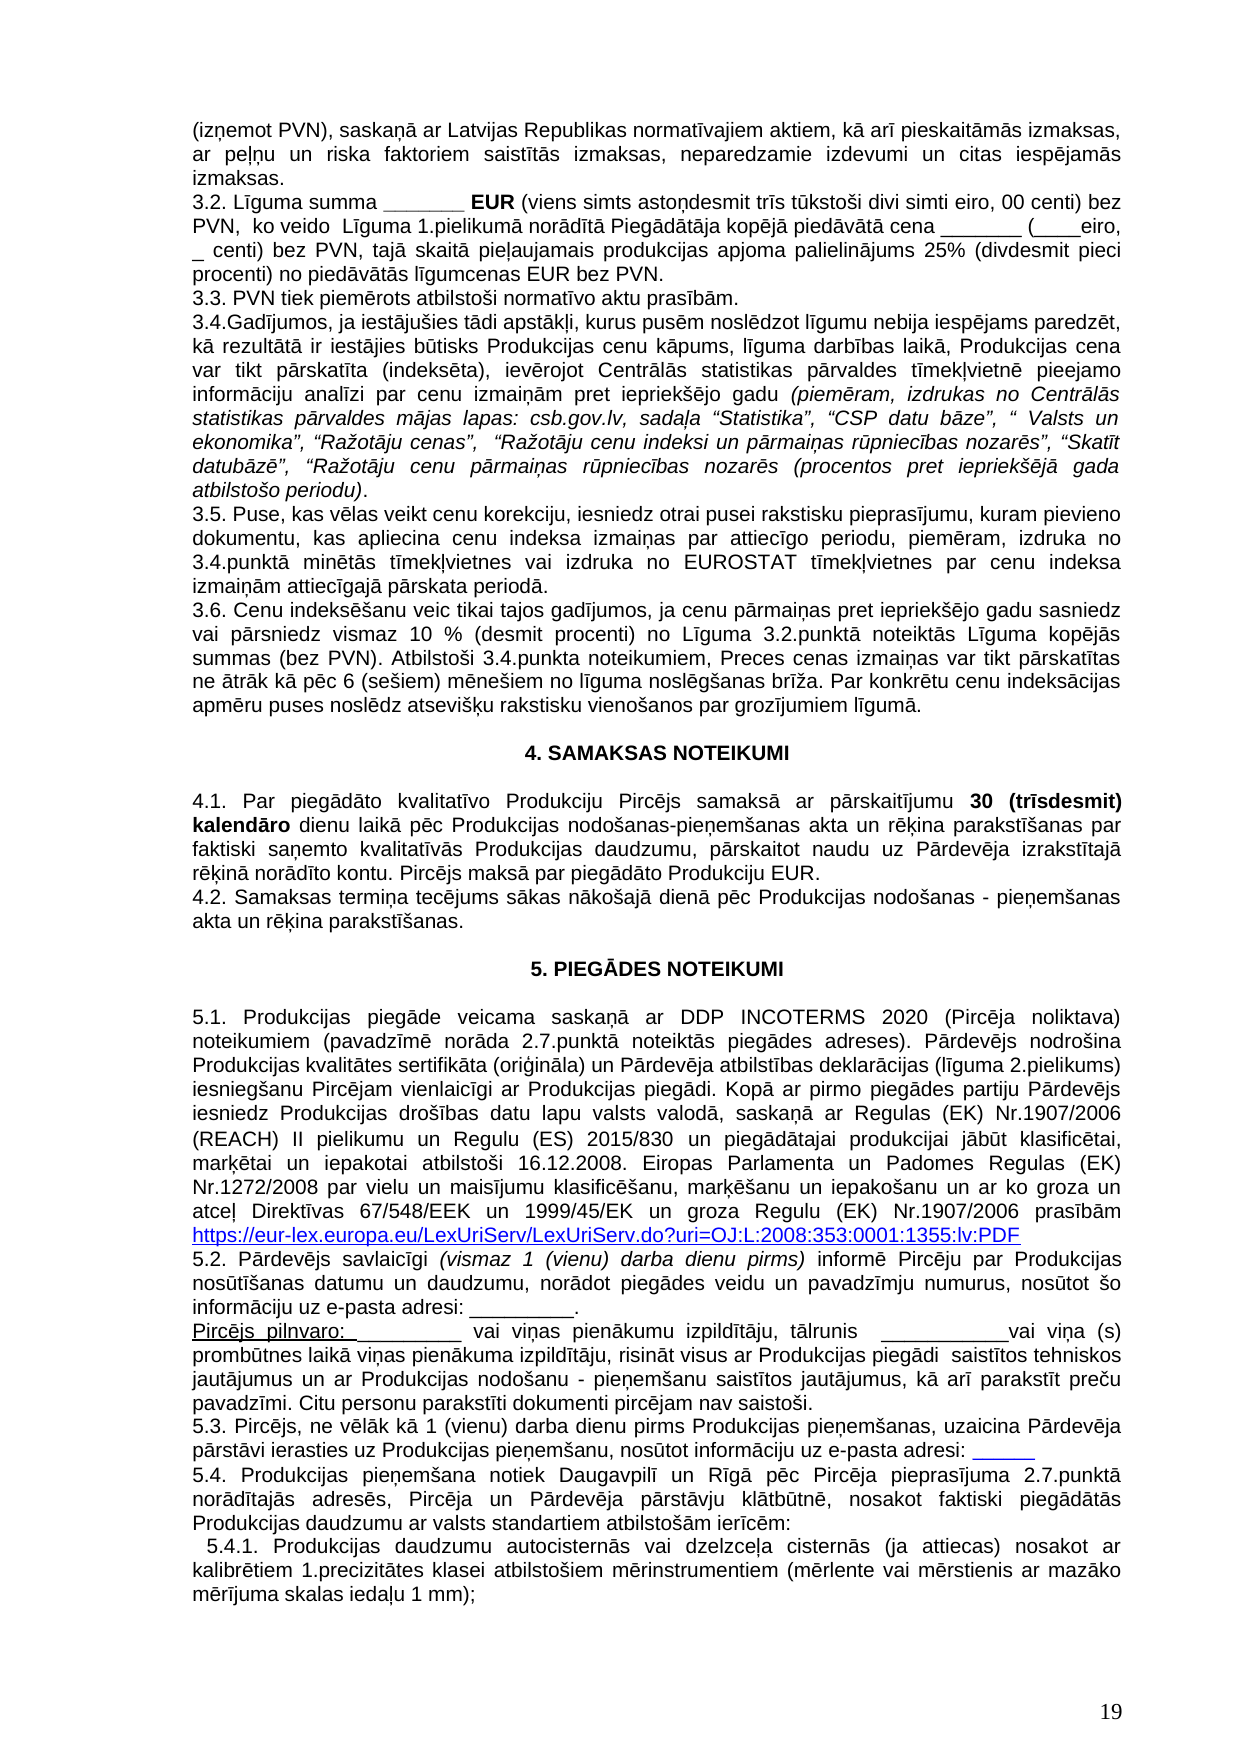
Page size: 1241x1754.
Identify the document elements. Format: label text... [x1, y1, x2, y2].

text 3.3. PVN tiek piemērots atbilstoši normatīvo aktu prasībām. [192, 286, 1122, 310]
text 5.4.1. Produkcijas daudzumu autocisternās vai dzelzceļa cisternās (ja attiecas) nosakot ar kalibrētiem 1.precizitātes klasei atbilstošiem mērinstrumentiem (mērlente vai mērstienis ar mazāko mērījuma skalas iedaļu 1 mm); [192, 1534, 1122, 1606]
text 3.6. Cenu indeksēšanu veic tikai tajos gadījumos, ja cenu pārmaiņas pret iepriekšējo gadu sasniedz vai pārsniedz vismaz 10 % (desmit procenti) no Līguma 3.2.punktā noteiktās Līguma kopējās summas (bez PVN). Atbilstoši 3.4.punkta noteikumiem, Preces cenas izmaiņas var tikt pārskatītas ne ātrāk kā pēc 6 (sešiem) mēnešiem no līguma noslēgšanas brīža. Par konkrētu cenu indeksācijas apmēru puses noslēdz atsevišķu rakstisku vienošanos par grozījumiem līgumā. [192, 597, 1122, 717]
text 5. PIEGĀDES NOTEIKUMI [192, 957, 1122, 981]
text 5.4. Produkcijas pieņemšana notiek Daugavpilī un Rīgā pēc Pircēja pieprasījuma 2.7.punktā norādītajās adresēs, Pircēja un Pārdevēja pārstāvju klātbūtnē, nosakot faktiski piegādātās Produkcijas daudzumu ar valsts standartiem atbilstošām ierīcēm: [192, 1462, 1122, 1534]
text Pircējs pilnvaro: _________ vai viņas pienākumu izpildītāju, tālrunis ___________vai viņa (s) prombūtnes laikā viņas pienākuma izpildītāju, risināt visus ar Produkcijas piegādi saistītos tehniskos jautājumus un ar Produkcijas nodošanu - pieņemšanu saistītos jautājumus, kā arī parakstīt preču pavadzīmi. Citu personu parakstīti dokumenti pircējam nav saistoši. [192, 1318, 1122, 1414]
text 4. SAMAKSAS NOTEIKUMI [192, 741, 1122, 765]
text 3.5. Puse, kas vēlas veikt cenu korekciju, iesniedz otrai pusei rakstisku pieprasījumu, kuram pievieno dokumentu, kas apliecina cenu indeksa izmaiņas par attiecīgo periodu, piemēram, izdruka no 3.4.punktā minētās tīmekļvietnes vai izdruka no EUROSTAT tīmekļvietnes par cenu indeksa izmaiņām attiecīgajā pārskata periodā. [192, 502, 1122, 597]
text 4.2. Samaksas termiņa tecējums sākas nākošajā dienā pēc Produkcijas nodošanas - pieņemšanas akta un rēķina parakstīšanas. [192, 885, 1122, 933]
text 3.2. Līguma summa _______ EUR (viens simts astoņdesmit trīs tūkstoši divi simti eiro, 00 centi) bez PVN, ko veido Līguma 1.pielikumā norādītā Piegādātāja kopējā piedāvātā cena _______ (____eiro, _ centi) bez PVN, tajā skaitā pieļaujamais produkcijas apjoma palielinājums 25% (divdesmit pieci procenti) no piedāvātās līgumcenas EUR bez PVN. [192, 190, 1122, 286]
text 5.2. Pārdevējs savlaicīgi (vismaz 1 (vienu) darba dienu pirms) informē Pircēju par Produkcijas nosūtīšanas datumu un daudzumu, norādot piegādes veidu un pavadzīmju numurus, nosūtot šo informāciju uz e-pasta adresi: _________. [192, 1247, 1122, 1318]
text 4.1. Par piegādāto kvalitatīvo Produkciju Pircējs samaksā ar pārskaitījumu 30 (trīsdesmit) kalendāro dienu laikā pēc Produkcijas nodošanas-pieņemšanas akta un rēķina parakstīšanas par faktiski saņemto kvalitatīvās Produkcijas daudzumu, pārskaitot naudu uz Pārdevēja izrakstītajā rēķinā norādīto kontu. Pircējs maksā par piegādāto Produkciju EUR. [192, 789, 1122, 885]
text 5.1. Produkcijas piegāde veicama saskaņā ar DDP INCOTERMS 2020 (Pircēja noliktava) noteikumiem (pavadzīmē norāda 2.7.punktā noteiktās piegādes adreses). Pārdevējs nodrošina Produkcijas kvalitātes sertifikāta (oriģināla) un Pārdevēja atbilstības deklarācijas (līguma 2.pielikums) iesniegšanu Pircējam vienlaicīgi ar Produkcijas piegādi. Kopā ar pirmo piegādes partiju Pārdevējs iesniedz Produkcijas drošības datu lapu valsts valodā, saskaņā ar Regulas (EK) Nr.1907/2006 (REACH) II pielikumu un Regulu (ES) 2015/830 un piegādātajai produkcijai jābūt klasificētai, marķētai un iepakotai atbilstoši 16.12.2008. Eiropas Parlamenta un Padomes Regulas (EK) Nr.1272/2008 par vielu un maisījumu klasificēšanu, marķēšanu un iepakošanu un ar ko groza un atceļ Direktīvas 67/548/EEK un 1999/45/EK un groza Regulu (EK) Nr.1907/2006 prasībām https://eur-lex.europa.eu/LexUriServ/LexUriServ.do?uri=OJ:L:2008:353:0001:1355:lv:PDF [192, 1005, 1122, 1247]
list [192, 118, 1122, 190]
text 3.4.Gadījumos, ja iestājušies tādi apstākļi, kurus pusēm noslēdzot līgumu nebija iespējams paredzēt, kā rezultātā ir iestājies būtisks Produkcijas cenu kāpums, līguma darbības laikā, Produkcijas cena var tikt pārskatīta (indeksēta), ievērojot Centrālās statistikas pārvaldes tīmekļvietnē pieejamo informāciju analīzi par cenu izmaiņām pret iepriekšējo gadu (piemēram, izdrukas no Centrālās statistikas pārvaldes mājas lapas: csb.gov.lv, sadaļa “Statistika”, “CSP datu bāze”, “ Valsts un ekonomika”, “Ražotāju cenas”, “Ražotāju cenu indeksi un pārmaiņas rūpniecības nozarēs”, “Skatīt datubāzē”, “Ražotāju cenu pārmaiņas rūpniecības nozarēs (procentos pret iepriekšējā gada atbilstošo periodu). [192, 310, 1122, 502]
text 5.3. Pircējs, ne vēlāk kā 1 (vienu) darba dienu pirms Produkcijas pieņemšanas, uzaicina Pārdevēja pārstāvi ierasties uz Produkcijas pieņemšanu, nosūtot informāciju uz e-pasta adresi: ______ [192, 1414, 1122, 1462]
